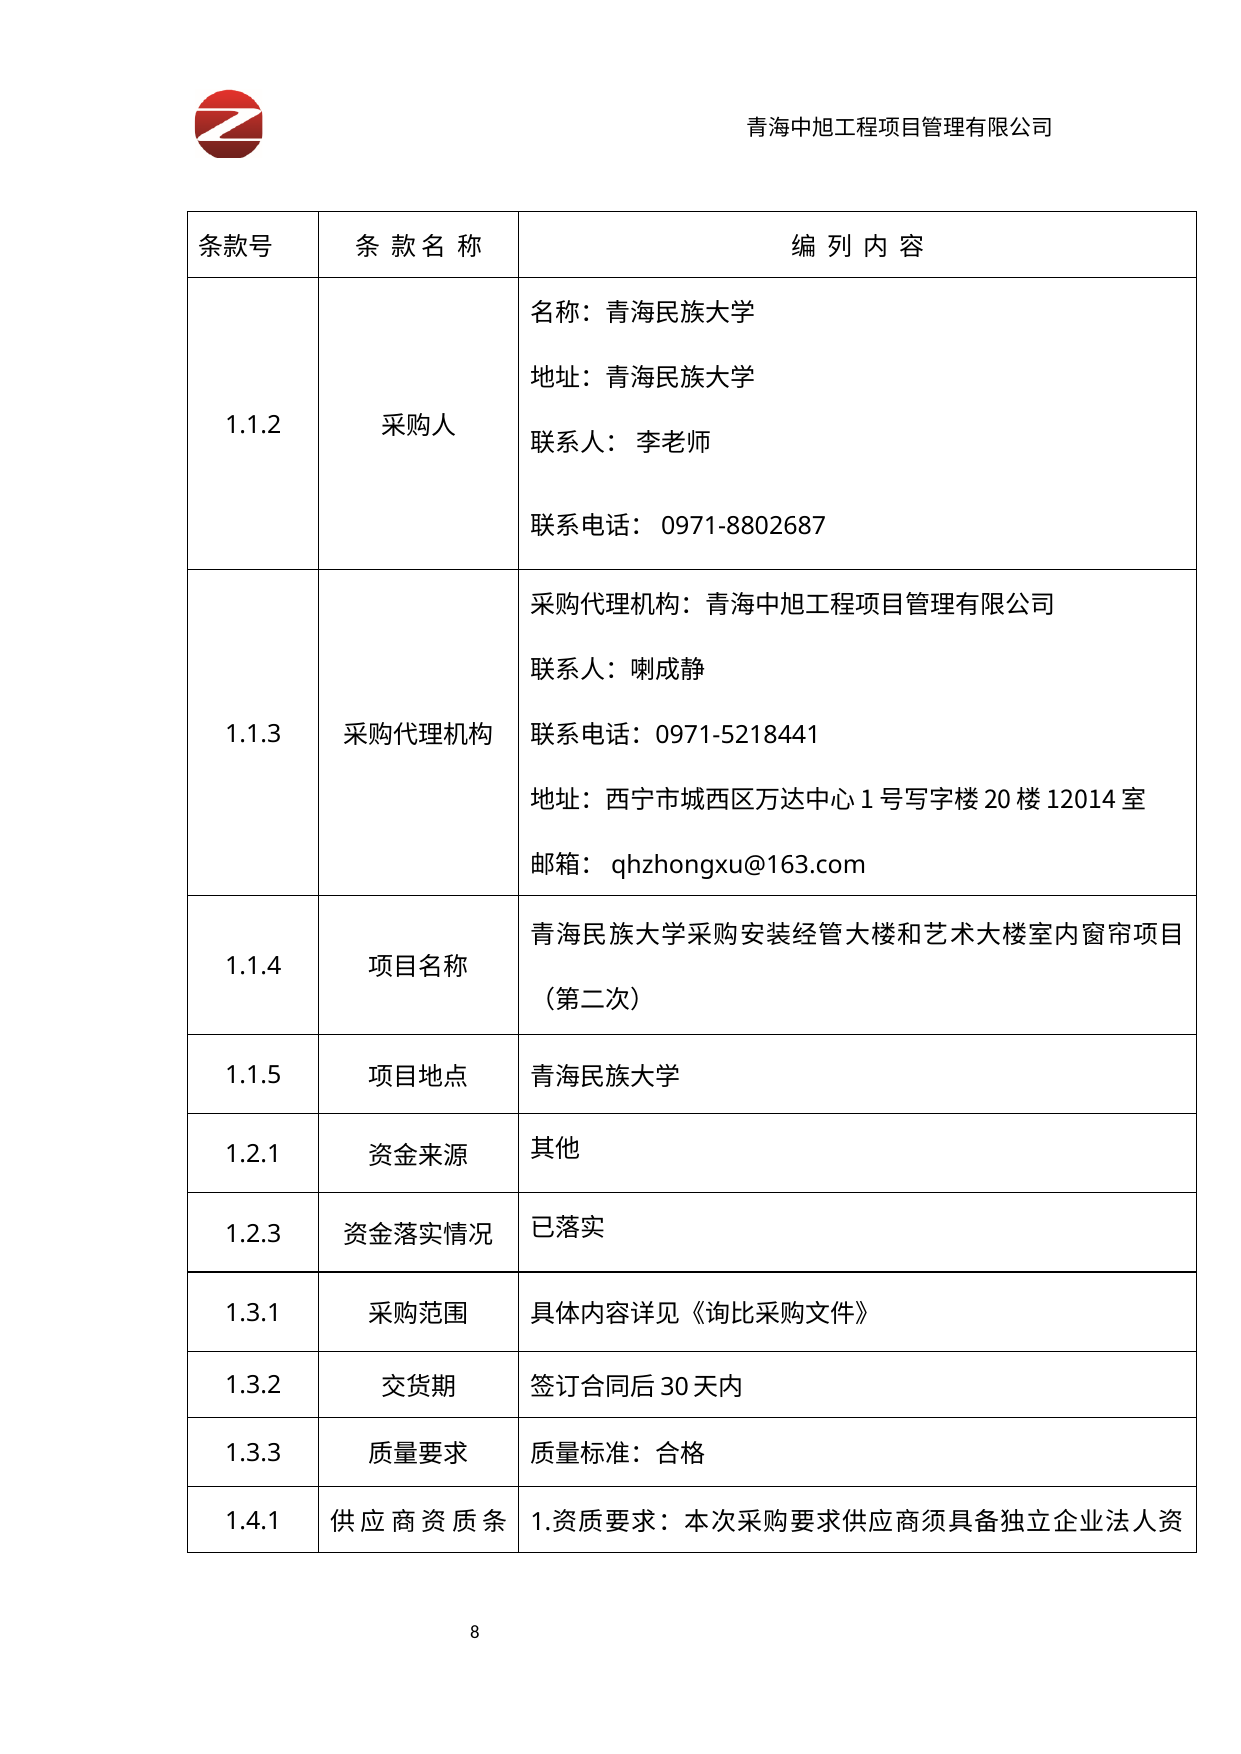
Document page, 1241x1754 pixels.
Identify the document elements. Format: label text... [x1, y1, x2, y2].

table_cell 采购人 [319, 278, 518, 569]
picture [193, 89, 262, 156]
table_cell 其他 [519, 1114, 1196, 1192]
table_cell 采购代理机构：青海中旭工程项目管理有限公司 联系人：喇成静 联系电话：0971-5218441 地址：西宁市城西区万达中心1号写字楼20楼12014室 邮箱： qhzhongxu@163.com [519, 570, 1196, 895]
table_cell 采购代理机构 [319, 570, 518, 895]
table_cell 青海民族大学采购安装经管大楼和艺术大楼室内窗帘项目（第二次） [519, 896, 1196, 1034]
table_cell 项目地点 [319, 1035, 518, 1113]
table_cell 1.1.2 [188, 278, 318, 569]
table_cell 1.1.5 [188, 1035, 318, 1113]
table_cell 已落实 [519, 1193, 1196, 1271]
table_cell 1.1.3 [188, 570, 318, 895]
table_cell 1.2.3 [188, 1193, 318, 1271]
table_cell 质量标准：合格 [519, 1418, 1196, 1486]
table_cell 1.3.2 [188, 1352, 318, 1417]
table_header 条款号 [188, 212, 318, 277]
table_cell 资金落实情况 [319, 1193, 518, 1271]
table_header 条 款 名 称 [319, 212, 518, 277]
table_cell 青海民族大学 [519, 1035, 1196, 1113]
table_cell 1.4.1 [188, 1487, 318, 1552]
table_cell 交货期 [319, 1352, 518, 1417]
table_cell 1.2.1 [188, 1114, 318, 1192]
table_cell 质量要求 [319, 1418, 518, 1486]
table_cell 供应商资质条件、能力和信誉 [319, 1487, 518, 1552]
table_cell 1.3.3 [188, 1418, 318, 1486]
table_cell 项目名称 [319, 896, 518, 1034]
table_cell 名称：青海民族大学 地址：青海民族大学 联系人： 李老师 联系电话： 0971-8802687 [519, 278, 1196, 569]
table_cell 1.3.1 [188, 1273, 318, 1351]
table_cell 资金来源 [319, 1114, 518, 1192]
table_cell 签订合同后30天内 [519, 1352, 1196, 1417]
table_cell 采购范围 [319, 1273, 518, 1351]
table_cell 具体内容详见《询比采购文件》 [519, 1273, 1196, 1351]
table_cell 1.1.4 [188, 896, 318, 1034]
table_header 编 列 内 容 [519, 212, 1196, 277]
